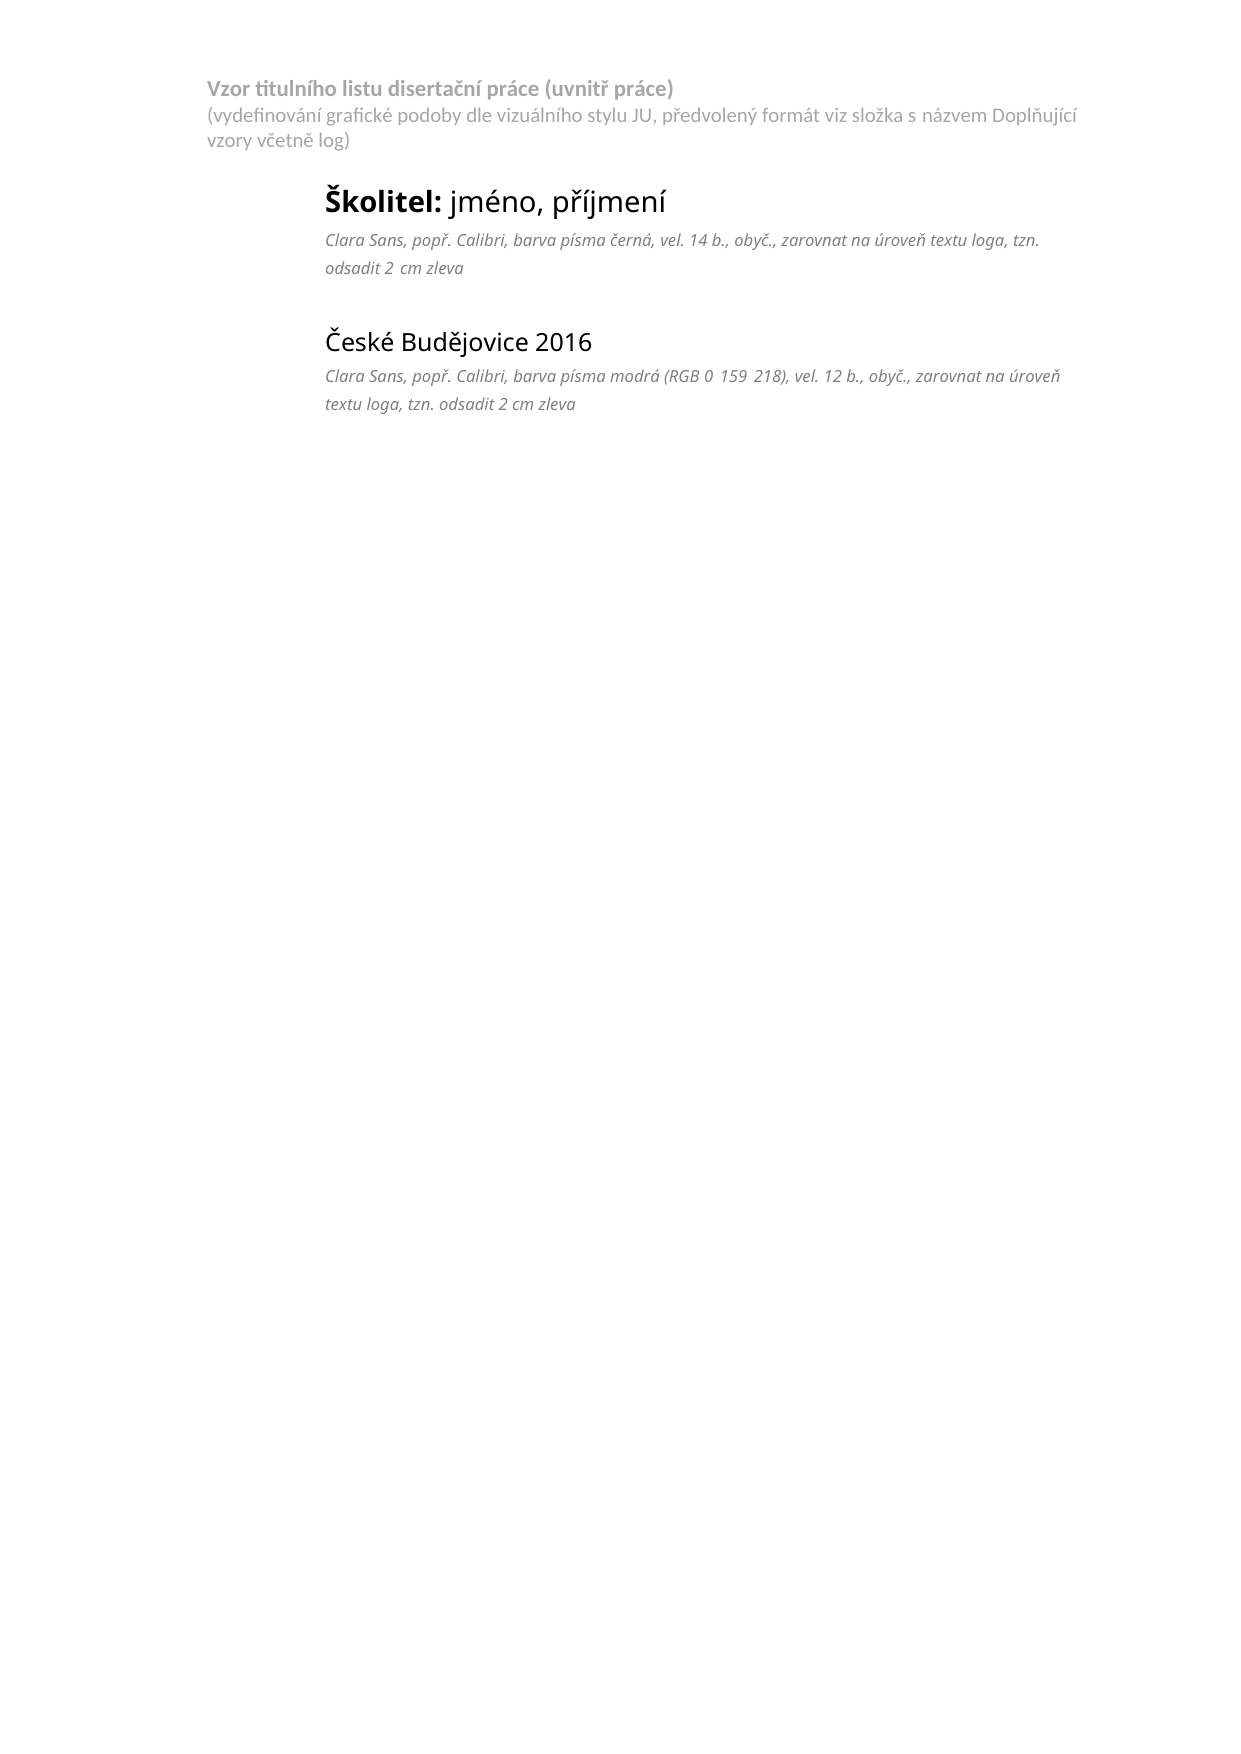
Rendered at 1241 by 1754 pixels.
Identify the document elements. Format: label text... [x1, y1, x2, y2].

text České Budějovice 2016 [251, 324, 1092, 358]
text Školitel: jméno, příjmení [325, 181, 1092, 221]
text Clara Sans, popř. Calibri, barva písma černá, vel. 14 b., obyč., zarovnat na úroveň textu loga, tzn. odsadit 2 cm zleva [325, 229, 1092, 279]
text Clara Sans, popř. Calibri, barva písma modrá (RGB 0 159 218), vel. 12 b., obyč., zarovnat na úroveň textu loga, tzn. odsadit 2 cm zleva [325, 365, 1092, 415]
